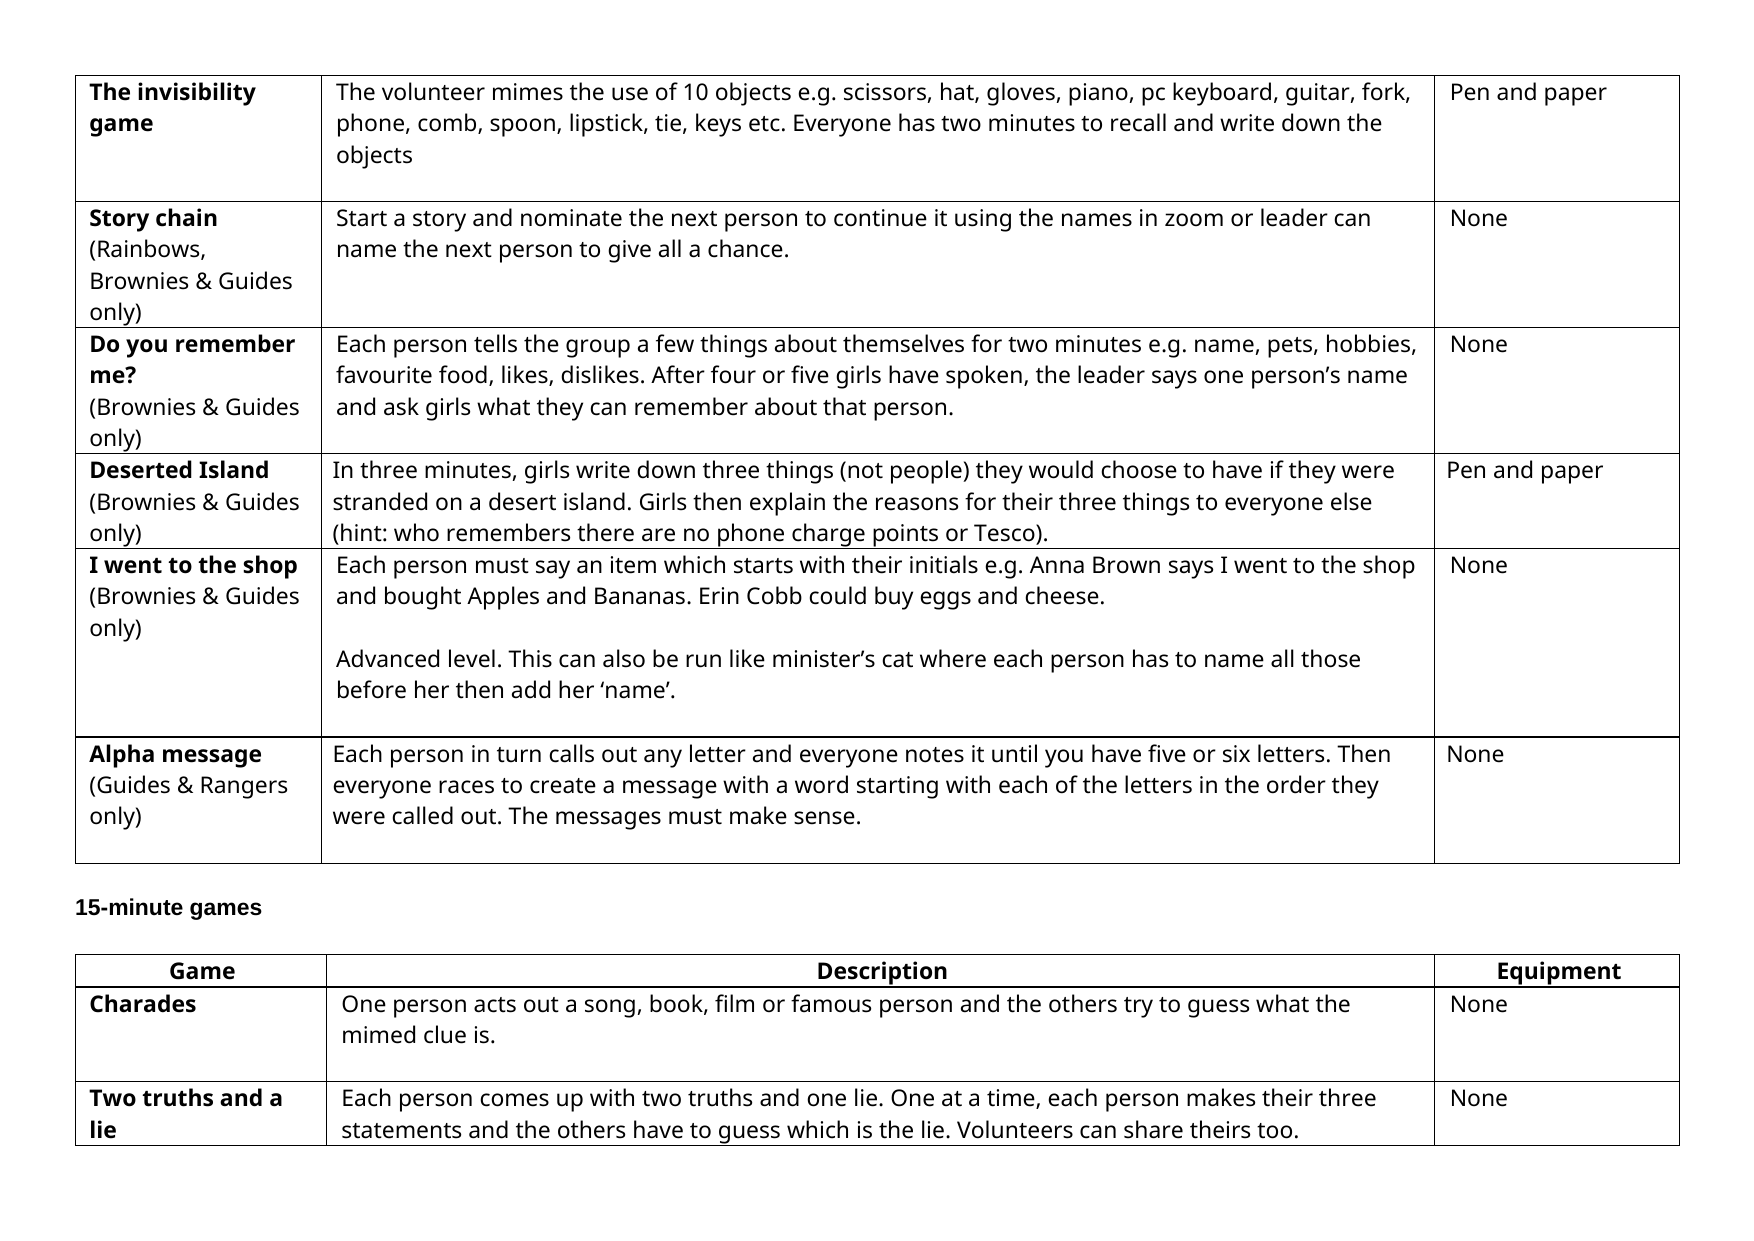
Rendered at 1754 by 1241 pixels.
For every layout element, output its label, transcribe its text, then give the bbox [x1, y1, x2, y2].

table_cell None [1435, 202, 1679, 327]
table_cell The volunteer mimes the use of 10 objects e.g. scissors, hat, gloves, piano, pc keyboard, guitar, fork, phone, comb, spoon, lipstick, tie, keys etc. Everyone has two minutes to recall and write down the objects [322, 76, 1434, 201]
table_cell I went to the shop (Brownies & Guides only) [76, 549, 321, 736]
table_cell None [1435, 328, 1679, 453]
table_cell Alpha message (Guides & Rangers only) [76, 738, 321, 862]
text 15-minute games [75, 894, 1679, 920]
table_cell None [1435, 738, 1679, 862]
table_cell Deserted Island (Brownies & Guides only) [76, 454, 321, 548]
table_cell Story chain (Rainbows, Brownies & Guides only) [76, 202, 321, 327]
table_cell Charades [76, 988, 326, 1081]
table_cell None [1435, 988, 1679, 1081]
table_cell None [1435, 1082, 1679, 1145]
table_cell Pen and paper [1435, 76, 1679, 201]
table_cell Start a story and nominate the next person to continue it using the names in zoom or leader can name the next person to give all a chance. [322, 202, 1434, 327]
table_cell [327, 1082, 1434, 1145]
table_header Game [76, 955, 326, 986]
table_cell Pen and paper [1435, 454, 1679, 548]
table_cell Each person tells the group a few things about themselves for two minutes e.g. name, pets, hobbies, favourite food, likes, dislikes. After four or five girls have spoken, the leader says one person’s name and ask girls what they can remember about that person. [322, 328, 1434, 453]
table_cell Each person must say an item which starts with their initials e.g. Anna Brown says I went to the shop and bought Apples and Bananas. Erin Cobb could buy eggs and cheese. Advanced level. This can also be run like minister’s cat where each person has to name all those before her then add her ‘name’. [322, 549, 1434, 736]
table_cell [76, 1082, 326, 1145]
table_cell None [1435, 549, 1679, 736]
table_cell Each person in turn calls out any letter and everyone notes it until you have five or six letters. Then everyone races to create a message with a word starting with each of the letters in the order they were called out. The messages must make sense. [322, 738, 1434, 862]
table_header Equipment [1435, 955, 1679, 986]
table_header Description [327, 955, 1434, 986]
table_cell The invisibility game [76, 76, 321, 201]
table_cell One person acts out a song, book, film or famous person and the others try to guess what the mimed clue is. [327, 988, 1434, 1081]
table_cell Do you remember me? (Brownies & Guides only) [76, 328, 321, 453]
table_cell In three minutes, girls write down three things (not people) they would choose to have if they were stranded on a desert island. Girls then explain the reasons for their three things to everyone else (hint: who remembers there are no phone charge points or Tesco). [322, 454, 1434, 548]
